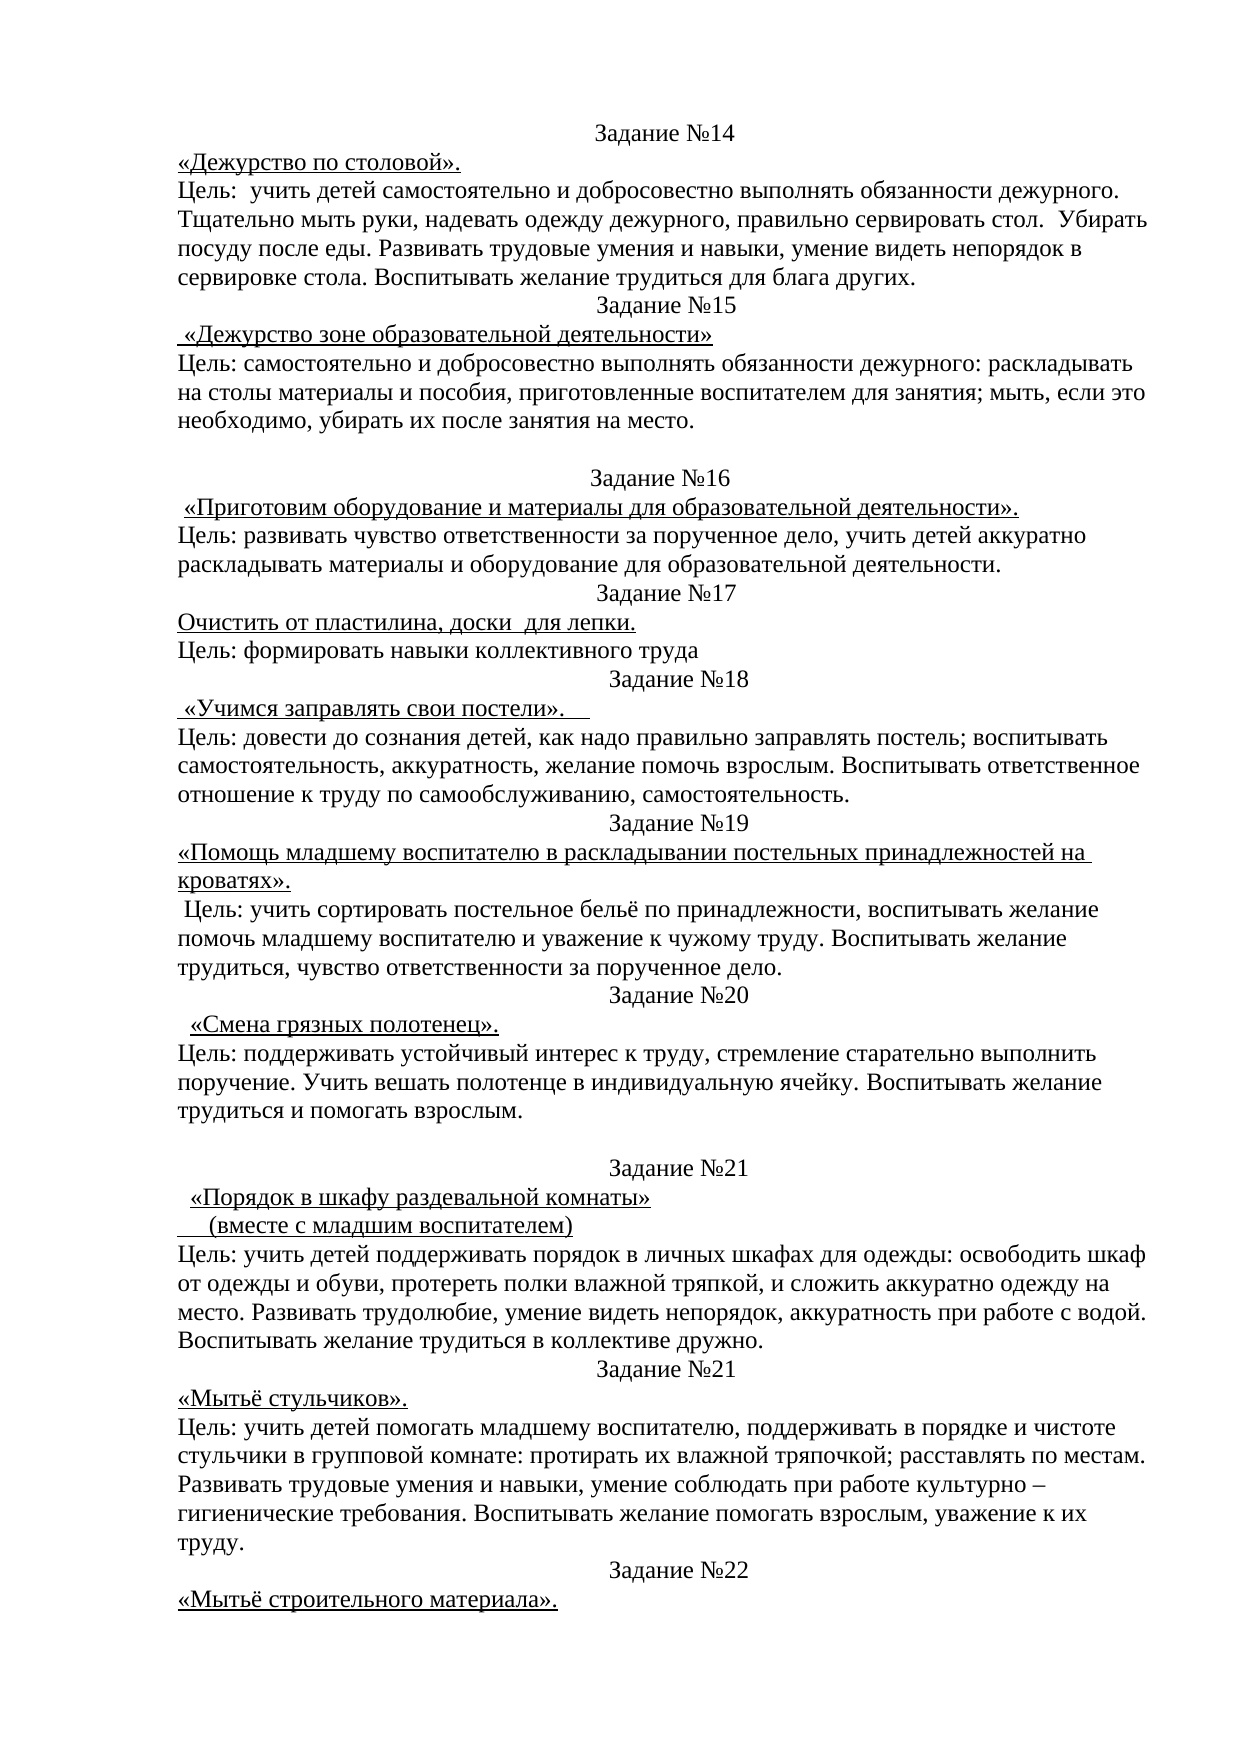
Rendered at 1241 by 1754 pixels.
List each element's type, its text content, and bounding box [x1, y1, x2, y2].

text Задание №14 [177, 118, 1152, 147]
text «Мытьё строительного материала». [177, 1584, 1152, 1613]
text «Мытьё стульчиков». [177, 1383, 1152, 1412]
text Задание №18 [177, 664, 1152, 693]
text Цель: формировать навыки коллективного труда [177, 636, 1152, 664]
text Задание №15 [177, 291, 1152, 319]
text Задание №17 [177, 578, 1152, 607]
text Цель: учить детей поддерживать порядок в личных шкафах для одежды: освободить шкаф от одежды и обуви, протереть полки влажной тряпкой, и сложить аккуратно одежду на место. Развивать трудолюбие, умение видеть непорядок, аккуратность при работе с водой. Воспитывать желание трудиться в коллективе дружно. [177, 1239, 1152, 1354]
text Цель: учить сортировать постельное бельё по принадлежности, воспитывать желание помочь младшему воспитателю и уважение к чужому труду. Воспитывать желание трудиться, чувство ответственности за порученное дело. [177, 894, 1152, 981]
text Задание №21 [177, 1153, 1152, 1182]
text Очистить от пластилина, доски для лепки. [177, 607, 1152, 636]
text (вместе с младшим воспитателем) [177, 1211, 1152, 1239]
text Цель: поддерживать устойчивый интерес к труду, стремление старательно выполнить поручение. Учить вешать полотенце в индивидуальную ячейку. Воспитывать желание трудиться и помогать взрослым. [177, 1038, 1152, 1124]
text Цель: учить детей самостоятельно и добросовестно выполнять обязанности дежурного. Тщательно мыть руки, надевать одежду дежурного, правильно сервировать стол. Убирать посуду после еды. Развивать трудовые умения и навыки, умение видеть непорядок в сервировке стола. Воспитывать желание трудиться для блага других. [177, 176, 1152, 291]
text Задание №20 [177, 981, 1152, 1009]
text «Дежурство по столовой». [177, 147, 1152, 176]
text «Помощь младшему воспитателю в раскладывании постельных принадлежностей на кроватях». [177, 837, 1152, 894]
text Задание №21 [177, 1354, 1152, 1383]
text «Учимся заправлять свои постели». [177, 693, 1152, 722]
text «Дежурство зоне образовательной деятельности» Цель: самостоятельно и добросовестно выполнять обязанности дежурного: раскладывать на столы материалы и пособия, приготовленные воспитателем для занятия; мыть, если это необходимо, убирать их после занятия на место. [695, 319, 1152, 434]
text «Порядок в шкафу раздевальной комнаты» [177, 1182, 1152, 1211]
text «Смена грязных полотенец». [177, 1009, 1152, 1038]
text Цель: довести до сознания детей, как надо правильно заправлять постель; воспитывать самостоятельность, аккуратность, желание помочь взрослым. Воспитывать ответственное отношение к труду по самообслуживанию, самостоятельность. [177, 722, 1152, 808]
text Задание №22 [177, 1556, 1152, 1584]
text Задание №16 [177, 434, 1152, 492]
text Задание №19 [177, 808, 1152, 837]
text Цель: учить детей помогать младшему воспитателю, поддерживать в порядке и чистоте стульчики в групповой комнате: протирать их влажной тряпочкой; расставлять по местам. Развивать трудовые умения и навыки, умение соблюдать при работе культурно – гигиенические требования. Воспитывать желание помогать взрослым, уважение к их труду. [177, 1412, 1152, 1556]
